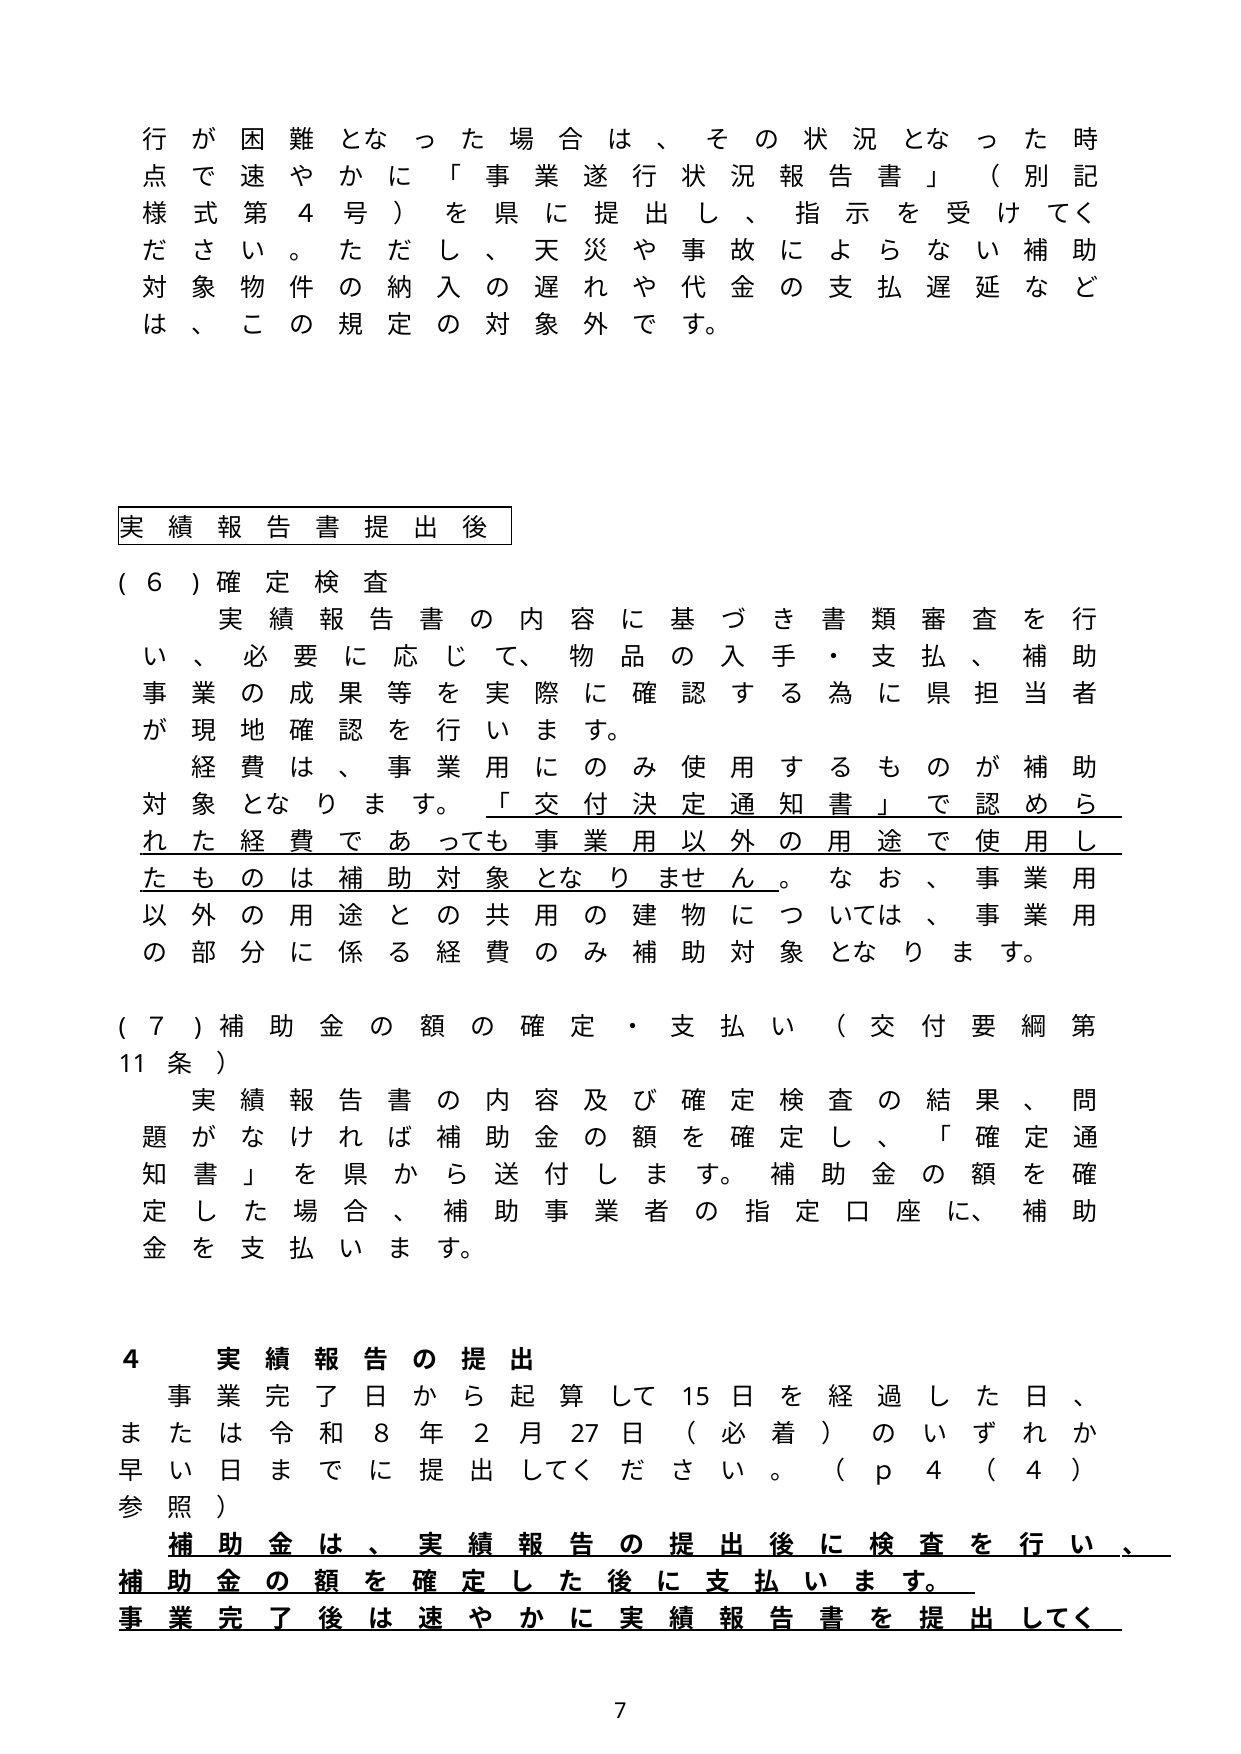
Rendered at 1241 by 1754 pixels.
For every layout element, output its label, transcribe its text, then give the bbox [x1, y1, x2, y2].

text 経費は、事業用にのみ使用するものが補助対象となります。「交付決定通知書」で認められた経費であっても事業用以外の用途で使用したものは補助対象となりません。なお、事業用以外の用途との共用の建物については、事業用の部分に係る経費のみ補助対象となります。 [139, 747, 1122, 853]
text (７)補助金の額の確定・支払い（交付要綱第11条） [118, 1006, 1122, 1080]
text 経費は、事業用にのみ使用するものが補助対象となります。「交付決定通知書」で認められた経費であっても事業用以外の用途で使用したものは補助対象となりません。なお、事業用以外の用途との共用の建物については、事業用の部分に係る経費のみ補助対象となります。 [139, 854, 1122, 969]
text 実績報告書の内容及び確定検査の結果、問題がなければ補助金の額を確定し、「確定通知書」を県から送付します。補助金の額を確定した場合、補助事業者の指定口座に、補助金を支払います。 [139, 1080, 1122, 1265]
text 実績報告書提出後 [118, 489, 1122, 563]
text 事業完了日から起算して15日を経過した日、または令和８年２月27日（必着）のいずれか早い日までに提出してください。（ｐ４（４）参照） [118, 1376, 1122, 1524]
text (６)確定検査 [118, 563, 1122, 599]
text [118, 1598, 1122, 1629]
text ４ 実績報告の提出 [118, 1339, 1122, 1376]
text 補助金は、実績報告の提出後に検査を行い、補助金の額を確定した後に支払います。 [118, 1524, 1122, 1598]
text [118, 119, 1122, 341]
text 実績報告書の内容に基づき書類審査を行い、必要に応じて、物品の入手・支払、補助事業の成果等を実際に確認する為に県担当者が現地確認を行います。 [118, 599, 1122, 747]
